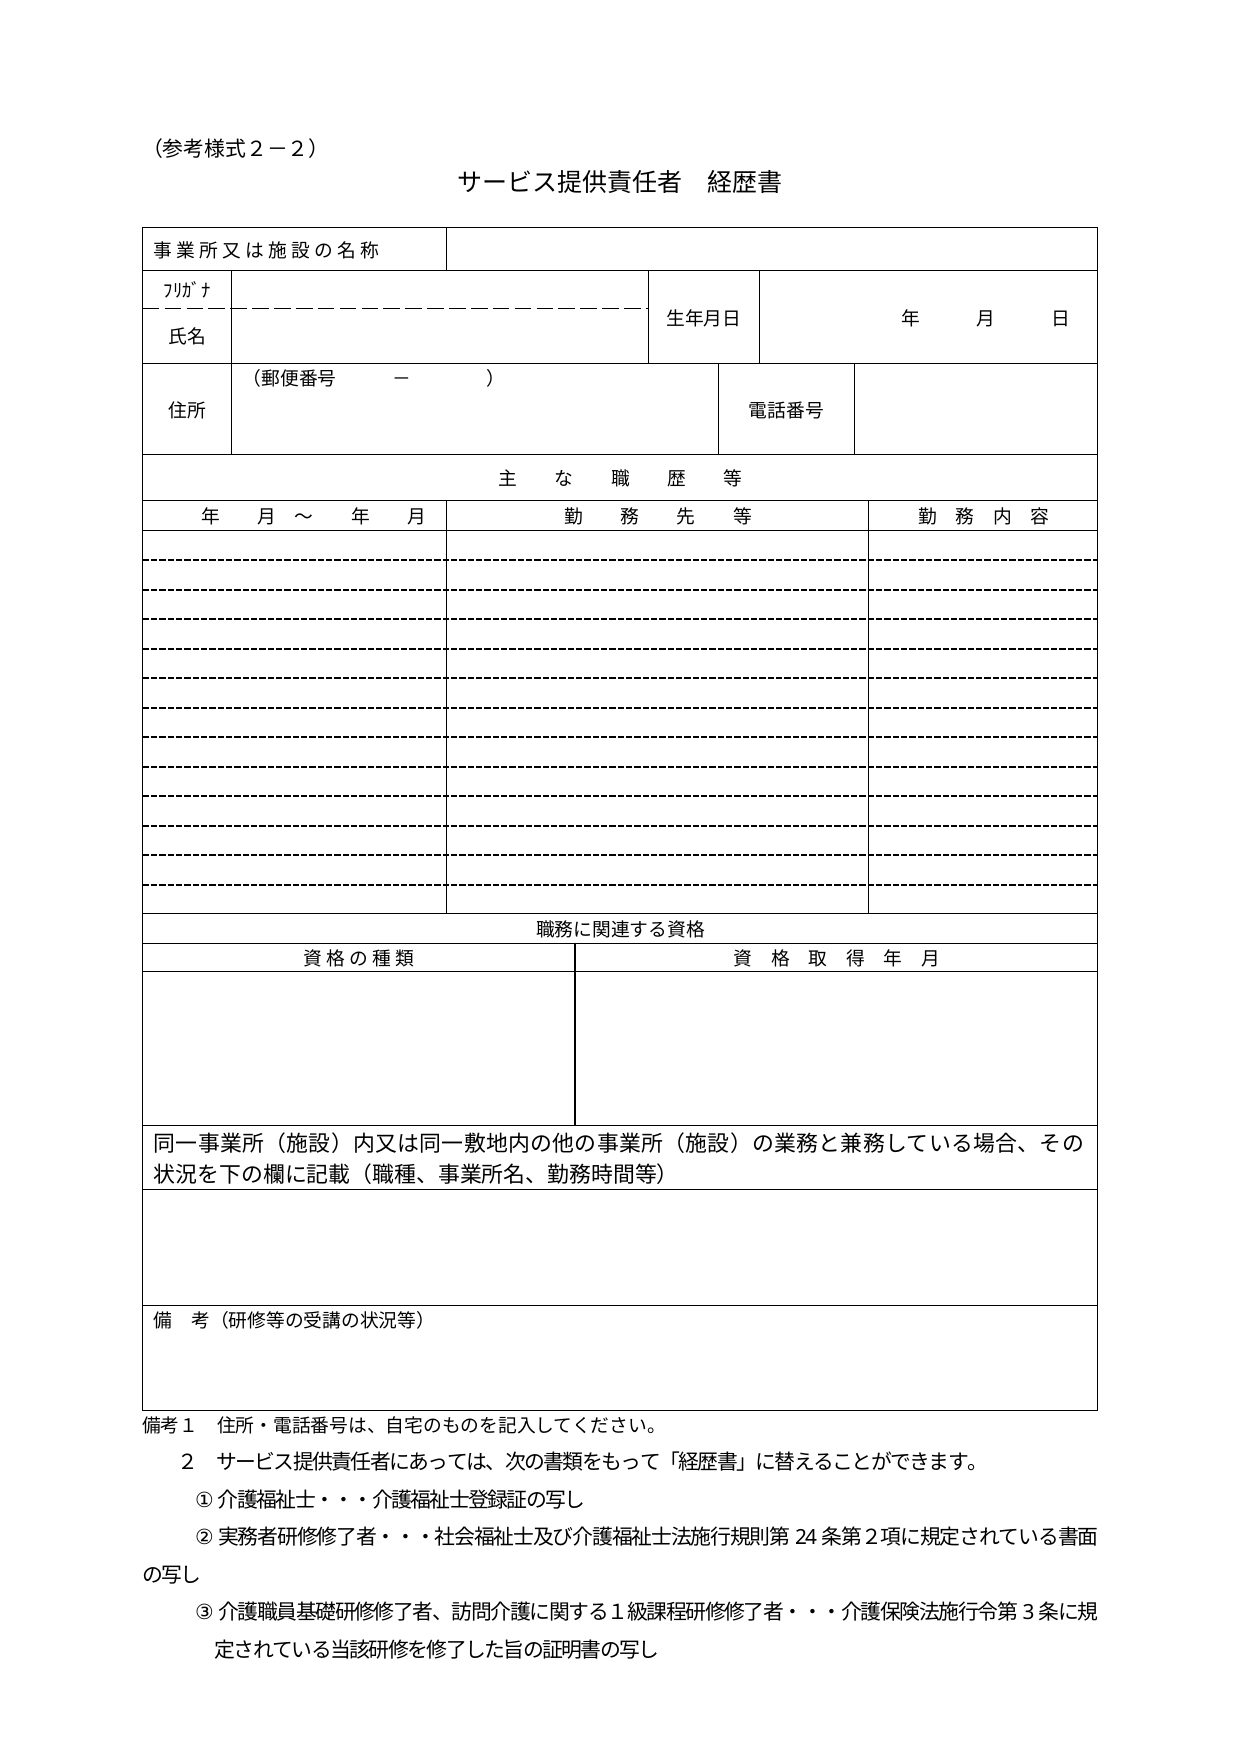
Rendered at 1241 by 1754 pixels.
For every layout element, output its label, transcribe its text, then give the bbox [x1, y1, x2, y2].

table_cell [869, 559, 1097, 589]
table_cell [447, 531, 868, 559]
table_cell [143, 707, 446, 736]
table_cell 電話番号 [719, 364, 854, 454]
table_cell 資 格 の 種 類 [143, 944, 574, 971]
table_cell [447, 707, 868, 736]
table_cell [869, 618, 1097, 648]
table_cell [143, 677, 446, 707]
table_cell 資 格 取 得 年 月 [576, 944, 1097, 971]
table_header [447, 228, 1097, 270]
table_cell 年 月 ～ 年 月 [143, 501, 446, 530]
table_cell [447, 825, 868, 854]
table_cell [447, 559, 868, 589]
table_cell [143, 559, 446, 589]
table_cell [869, 531, 1097, 559]
text ②実務者研修修了者・・・社会福祉士及び介護福祉士法施行規則第24条第２項に規定されている書面の写し [142, 1513, 1098, 1588]
table_cell 年 月 日 [760, 271, 1097, 363]
table_header 事 業 所 又 は 施 設 の 名 称 [143, 228, 446, 270]
table_cell [143, 854, 446, 883]
table_cell [869, 795, 1097, 824]
table_cell [869, 707, 1097, 736]
text ①介護福祉士・・・介護福祉士登録証の写し [142, 1476, 1098, 1513]
table_cell 勤 務 先 等 [447, 501, 868, 530]
table_cell [143, 825, 446, 854]
table_cell 職務に関連する資格 [143, 914, 1097, 942]
table_cell [232, 308, 648, 363]
table_cell [869, 589, 1097, 618]
table_cell [447, 766, 868, 795]
table_cell [869, 766, 1097, 795]
table_cell [869, 736, 1097, 766]
text ２ サービス提供責任者にあっては、次の書類をもって「経歴書」に替えることができます。 [142, 1438, 1098, 1476]
table_cell [143, 648, 446, 677]
table_cell [143, 618, 446, 648]
table_cell [855, 364, 1097, 454]
text サービス提供責任者 経歴書 [142, 162, 1098, 198]
table_cell [447, 648, 868, 677]
table_cell [447, 589, 868, 618]
text （参考様式２－２） [142, 132, 1098, 162]
table_cell 主 な 職 歴 等 [143, 455, 1097, 500]
table_cell [143, 766, 446, 795]
text ③介護職員基礎研修修了者、訪問介護に関する１級課程研修修了者・・・介護保険法施行令第3条に規定されている当該研修を修了した旨の証明書の写し [195, 1588, 1098, 1663]
table_cell [143, 795, 446, 824]
table_cell [143, 884, 446, 913]
table_cell [447, 854, 868, 883]
table_cell [869, 884, 1097, 913]
table_cell [143, 1190, 1097, 1305]
table_cell 同一事業所（施設）内又は同一敷地内の他の事業所（施設）の業務と兼務している場合、その状況を下の欄に記載（職種、事業所名、勤務時間等） [143, 1126, 1097, 1189]
table_cell [143, 736, 446, 766]
table_cell 勤 務 内 容 [869, 501, 1097, 530]
table_cell [869, 648, 1097, 677]
table_cell [869, 677, 1097, 707]
table_cell [447, 795, 868, 824]
table_cell 生年月日 [649, 271, 759, 363]
table_cell [232, 271, 648, 308]
table_cell [447, 677, 868, 707]
table_cell 住所 [143, 364, 231, 454]
table_cell [576, 972, 1097, 1125]
table_cell [143, 589, 446, 618]
table_cell [869, 825, 1097, 854]
table_cell [447, 618, 868, 648]
table_cell （郵便番号 － ） [232, 364, 718, 454]
table_cell [447, 884, 868, 913]
table_cell ﾌﾘｶﾞﾅ [143, 271, 231, 308]
text 備考１ 住所・電話番号は、自宅のものを記入してください。 [142, 1411, 1098, 1438]
table_cell [143, 972, 574, 1125]
table_cell [143, 531, 446, 559]
table_cell [869, 854, 1097, 883]
table_cell 備 考（研修等の受講の状況等） [143, 1306, 1097, 1410]
table_cell [447, 736, 868, 766]
table_cell 氏名 [143, 308, 231, 363]
